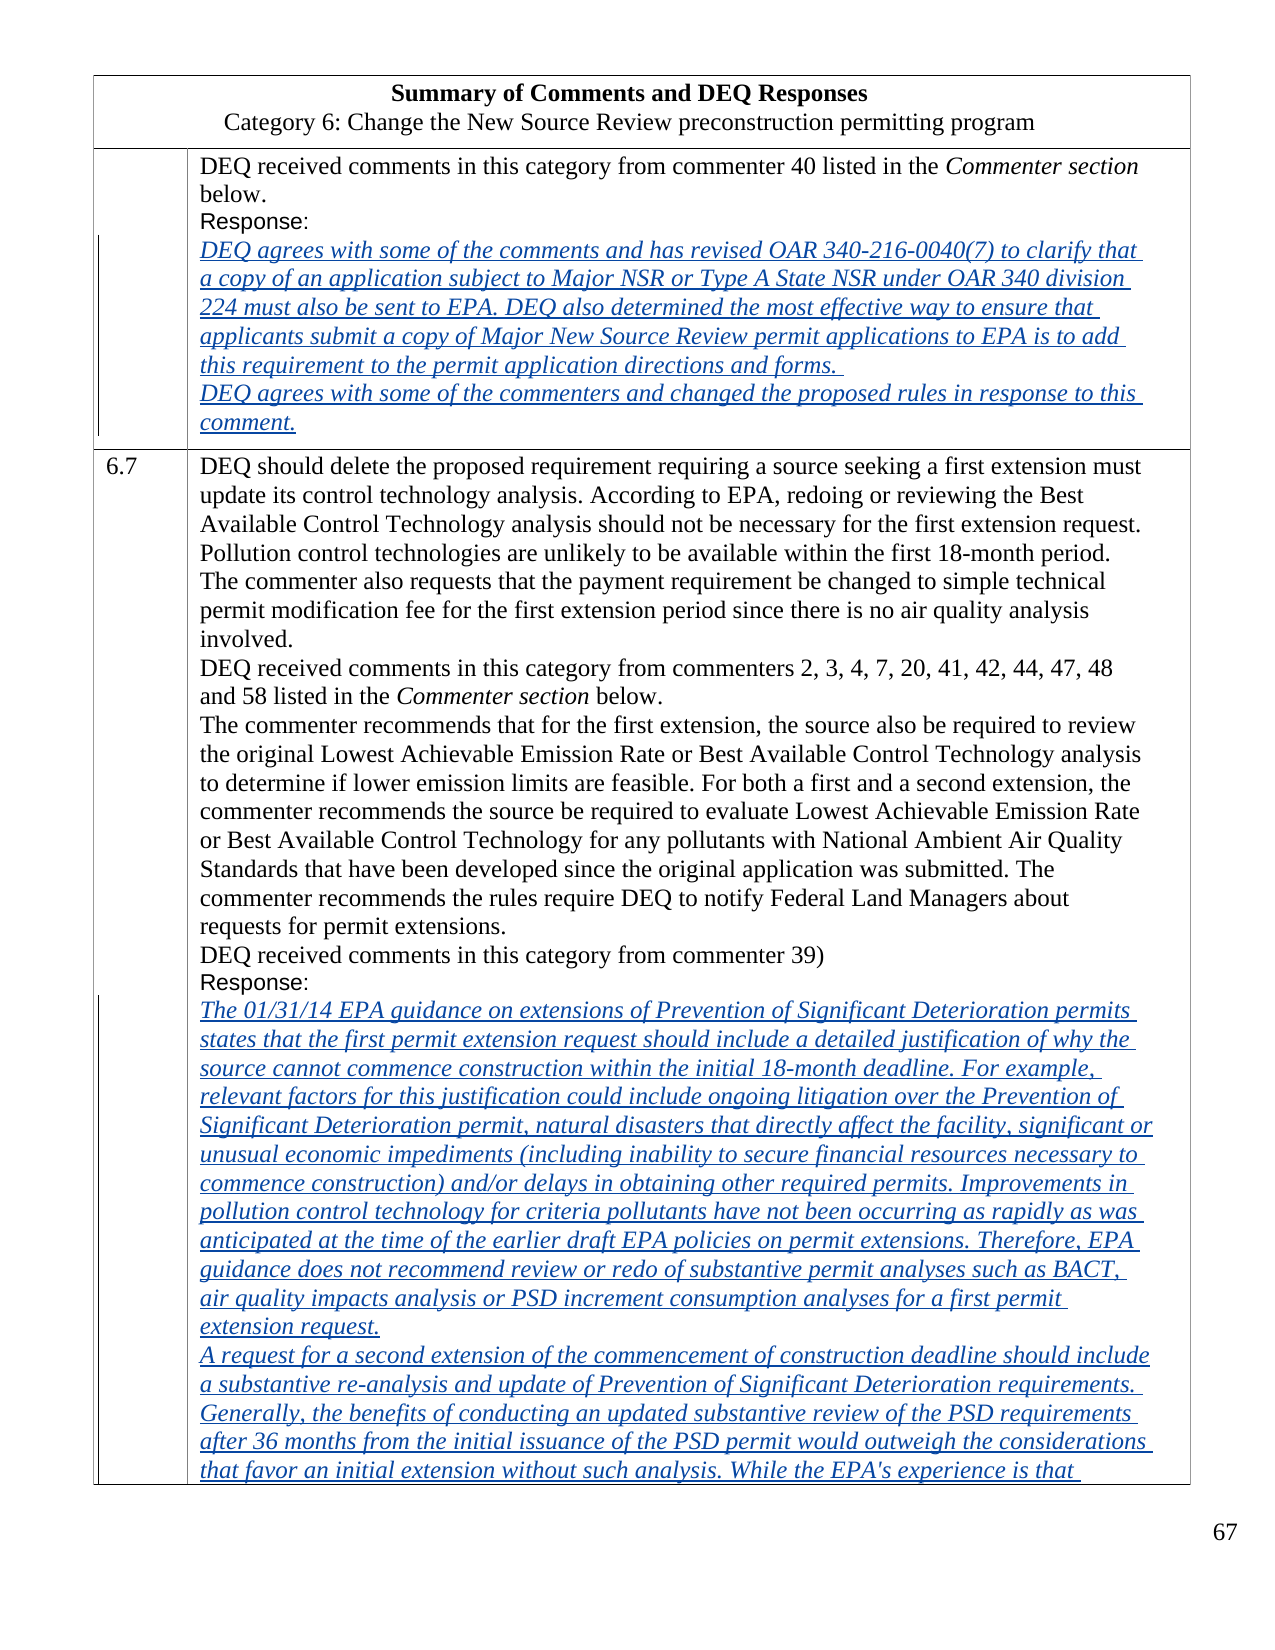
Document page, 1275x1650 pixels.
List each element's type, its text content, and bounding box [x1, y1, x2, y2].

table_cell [188, 450, 1190, 1484]
table_cell 6.6 [94, 149, 187, 448]
table_cell 6.7 [94, 450, 187, 1484]
table_header Summary of Comments and DEQ Responses Category 6: Change the New Source Review preconstruction permitting program [94, 76, 1190, 148]
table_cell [188, 149, 1190, 448]
